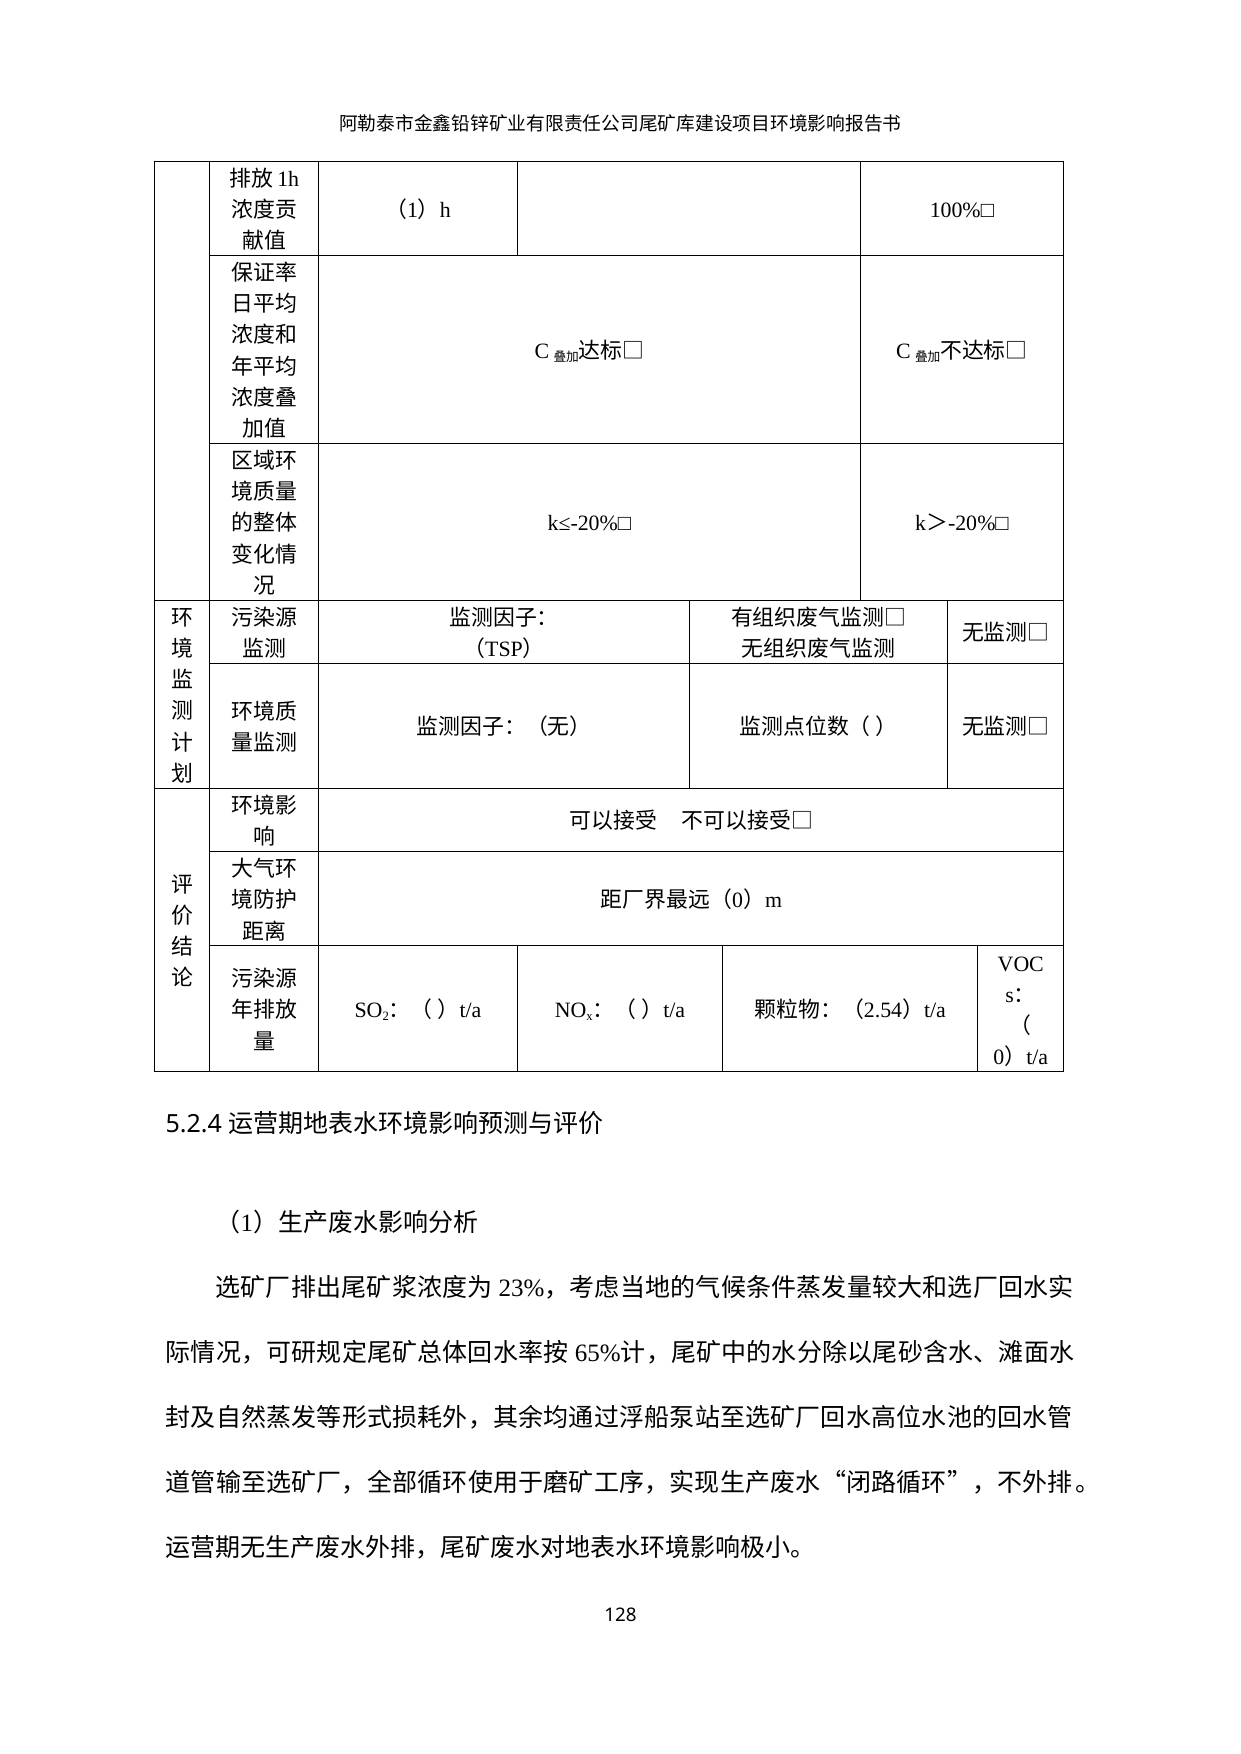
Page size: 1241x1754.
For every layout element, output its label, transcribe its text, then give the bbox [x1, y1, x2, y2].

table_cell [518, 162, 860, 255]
subtitle 运营期地表水环境影响预测与评价 [165, 1089, 1075, 1154]
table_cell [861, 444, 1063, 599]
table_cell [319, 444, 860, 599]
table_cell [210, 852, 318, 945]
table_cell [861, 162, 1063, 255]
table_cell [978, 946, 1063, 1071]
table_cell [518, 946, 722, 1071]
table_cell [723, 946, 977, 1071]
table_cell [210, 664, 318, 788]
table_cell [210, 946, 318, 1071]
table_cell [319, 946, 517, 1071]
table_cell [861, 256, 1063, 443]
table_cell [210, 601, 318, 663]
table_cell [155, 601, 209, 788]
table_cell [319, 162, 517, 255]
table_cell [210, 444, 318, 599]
text 选矿厂排出尾矿浆浓度为23%，考虑当地的气候条件蒸发量较大和选厂回水实际情况，可研规定尾矿总体回水率按65%计，尾矿中的水分除以尾砂含水、滩面水封及自然蒸发等形式损耗外，其余均通过浮船泵站至选矿厂回水高位水池的回水管道管输至选矿厂，全部循环使用于磨矿工序，实现生产废水“闭路循环”，不外排。运营期无生产废水外排，尾矿废水对地表水环境影响极小。 [165, 1253, 1075, 1578]
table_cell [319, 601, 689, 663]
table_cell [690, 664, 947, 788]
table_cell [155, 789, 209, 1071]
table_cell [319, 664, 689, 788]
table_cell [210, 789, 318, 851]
text （1）生产废水影响分析 [165, 1188, 1075, 1253]
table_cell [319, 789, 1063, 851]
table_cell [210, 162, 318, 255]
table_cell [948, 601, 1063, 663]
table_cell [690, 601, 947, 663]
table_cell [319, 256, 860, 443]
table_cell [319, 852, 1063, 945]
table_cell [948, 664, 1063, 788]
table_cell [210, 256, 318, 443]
